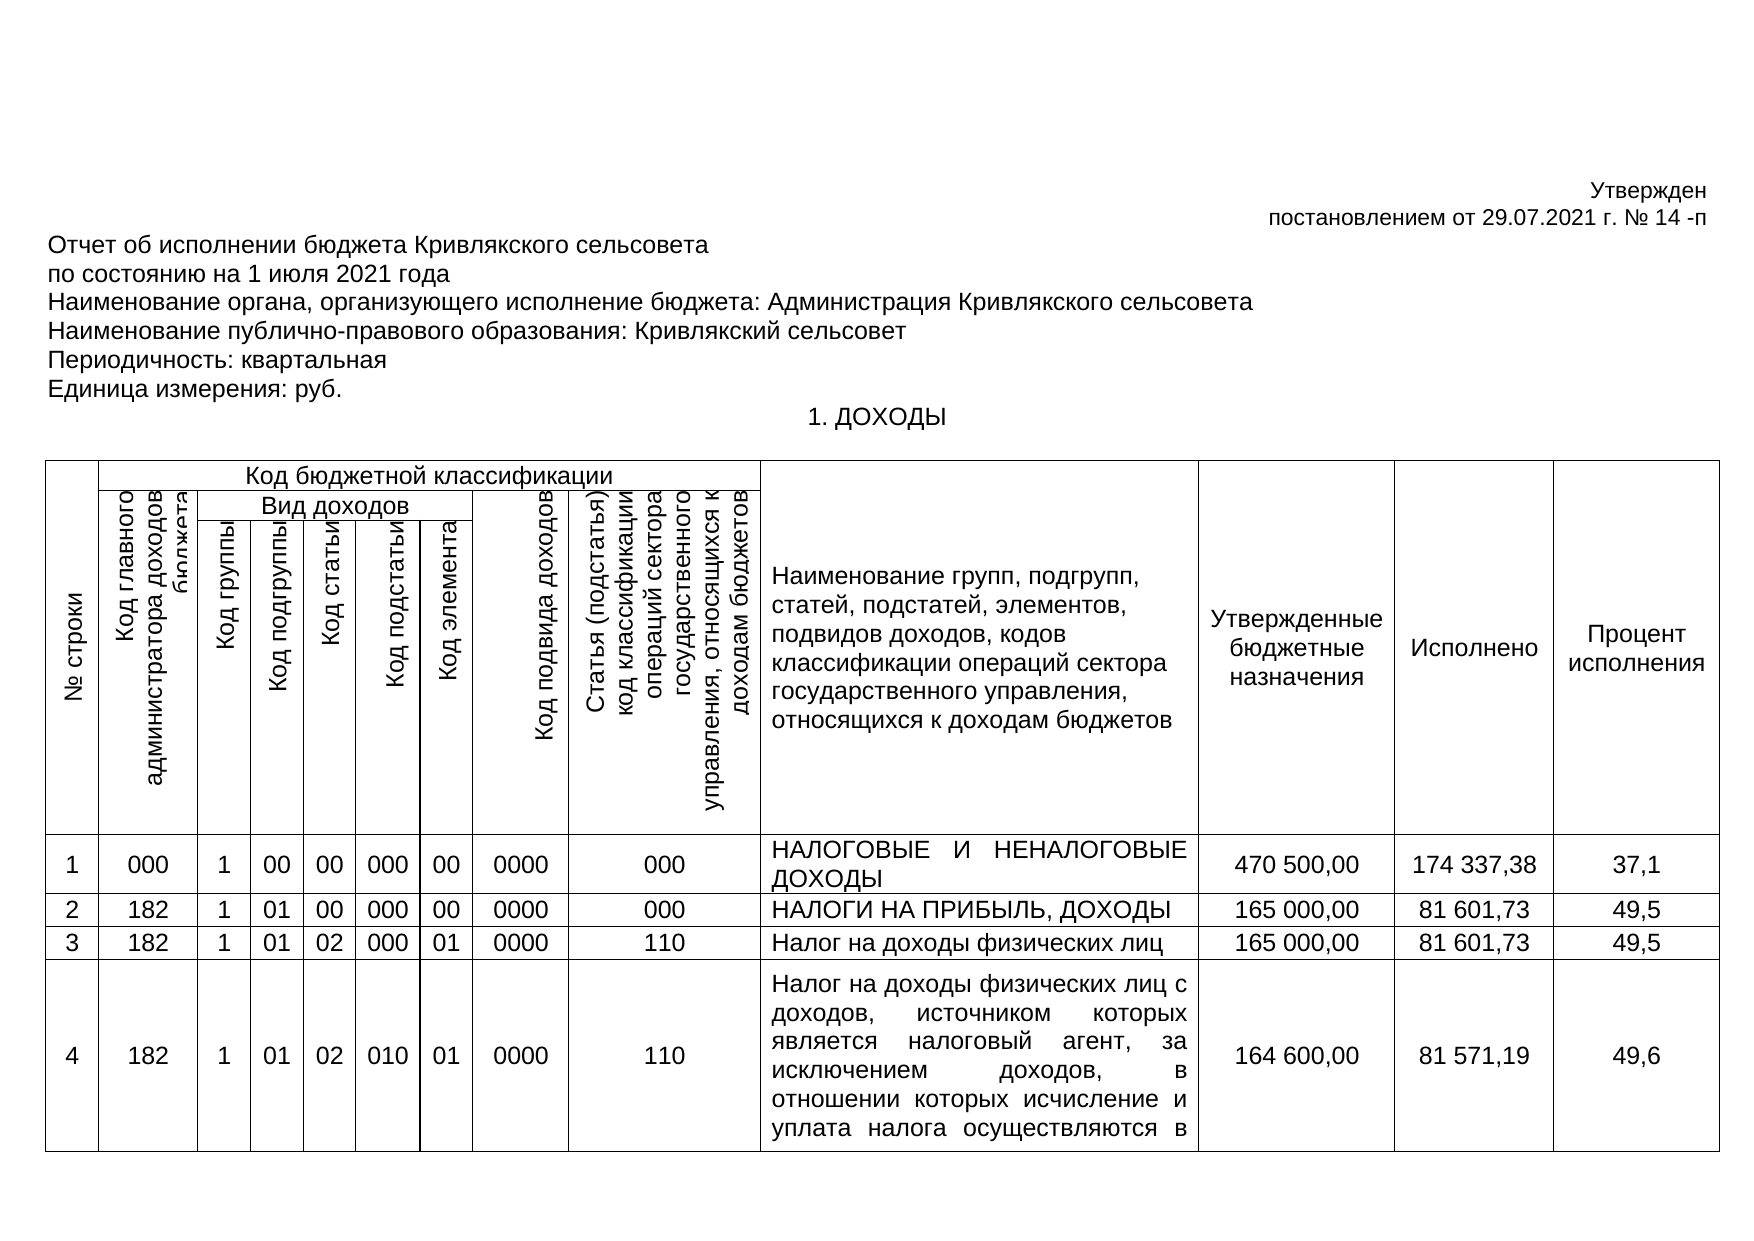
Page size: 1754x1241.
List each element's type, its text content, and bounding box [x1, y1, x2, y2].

table_header Утвержденные бюджетные назначения [1199, 461, 1394, 834]
table_cell 110 [569, 960, 760, 1151]
table_cell 1 [198, 927, 250, 958]
table_cell 01 [251, 927, 303, 958]
table_cell 49,5 [1554, 894, 1719, 926]
table_cell 02 [304, 927, 355, 958]
table_cell Налог на доходы физических лиц [761, 927, 1198, 958]
table_cell 0000 [473, 835, 568, 893]
text Наименование публично-правового образования: Кривлякский сельсовет [47, 316, 1707, 345]
table_cell 0000 [473, 894, 568, 926]
table_header № строки [46, 461, 98, 834]
table_cell 182 [99, 894, 197, 926]
table_cell 165 000,00 [1199, 927, 1394, 958]
table_cell 000 [356, 927, 419, 958]
text Утвержден [47, 177, 1707, 203]
text Отчет об исполнении бюджета Кривлякского сельсовета [47, 230, 1707, 259]
table_cell 1 [46, 835, 98, 893]
table_cell Код элемента [421, 521, 472, 834]
table_cell НАЛОГИ НА ПРИБЫЛЬ, ДОХОДЫ [761, 894, 1198, 926]
table_cell Статья (подстатья) код классификации операций сектора государственного управления, относящихся к доходам бюджетов [569, 491, 760, 834]
table_cell 00 [304, 894, 355, 926]
table_header Код бюджетной классификации [99, 461, 760, 490]
table_cell 37,1 [1554, 835, 1719, 893]
table_cell 01 [421, 927, 472, 958]
table_cell 010 [356, 960, 419, 1151]
table_cell 000 [569, 894, 760, 926]
table_cell 000 [99, 835, 197, 893]
table_cell 164 600,00 [1199, 960, 1394, 1151]
text постановлением от 29.07.2021 г. № 14 -п [47, 203, 1707, 230]
table_cell 000 [569, 835, 760, 893]
table_cell 1 [198, 894, 250, 926]
table_cell 00 [304, 835, 355, 893]
table_cell 02 [304, 960, 355, 1151]
table_cell 470 500,00 [1199, 835, 1394, 893]
table_cell 00 [421, 835, 472, 893]
table_cell 01 [251, 894, 303, 926]
table_cell 1 [198, 835, 250, 893]
table_cell 000 [356, 894, 419, 926]
table_header Наименование групп, подгрупп, статей, подстатей, элементов, подвидов доходов, кодов классификации операций сектора государственного управления, относящихся к доходам бюджетов [761, 461, 1198, 834]
table_cell 2 [46, 894, 98, 926]
table_cell 49,6 [1554, 960, 1719, 1151]
table_header Процент исполнения [1554, 461, 1719, 834]
table_cell Вид доходов [198, 491, 472, 519]
table_cell 81 601,73 [1395, 894, 1553, 926]
table_cell 182 [99, 960, 197, 1151]
text Наименование органа, организующего исполнение бюджета: Администрация Кривлякского сельсовета [47, 287, 1707, 316]
table_cell 01 [421, 960, 472, 1151]
table_cell 00 [251, 835, 303, 893]
table_cell 0000 [473, 960, 568, 1151]
table_cell 000 [356, 835, 419, 893]
table_cell 165 000,00 [1199, 894, 1394, 926]
table_cell 174 337,38 [1395, 835, 1553, 893]
table_cell 00 [421, 894, 472, 926]
table_cell 110 [569, 927, 760, 958]
text Единица измерения: руб. [47, 374, 1707, 402]
table_cell 01 [251, 960, 303, 1151]
table_cell НАЛОГОВЫЕ И НЕНАЛОГОВЫЕ ДОХОДЫ [761, 835, 1198, 893]
text Периодичность: квартальная [47, 345, 1707, 374]
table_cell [761, 960, 1198, 1151]
table_cell Код подвида доходов [473, 491, 568, 834]
table_cell Код главного администратора доходов бюджета [99, 491, 197, 834]
table_cell 81 601,73 [1395, 927, 1553, 958]
table_cell 49,5 [1554, 927, 1719, 958]
table_cell 4 [46, 960, 98, 1151]
table_cell 182 [99, 927, 197, 958]
text по состоянию на 1 июля 2021 года [47, 259, 1707, 287]
table_header Исполнено [1395, 461, 1553, 834]
table_cell Код подгруппы [251, 521, 303, 834]
table_cell 3 [46, 927, 98, 958]
table_cell Код группы [198, 521, 250, 834]
table_cell 1 [198, 960, 250, 1151]
table_cell 0000 [473, 927, 568, 958]
table_cell 81 571,19 [1395, 960, 1553, 1151]
table_cell Код статьи [304, 521, 355, 834]
text 1. ДОХОДЫ [47, 402, 1707, 431]
table_cell Код подстатьи [356, 521, 419, 834]
